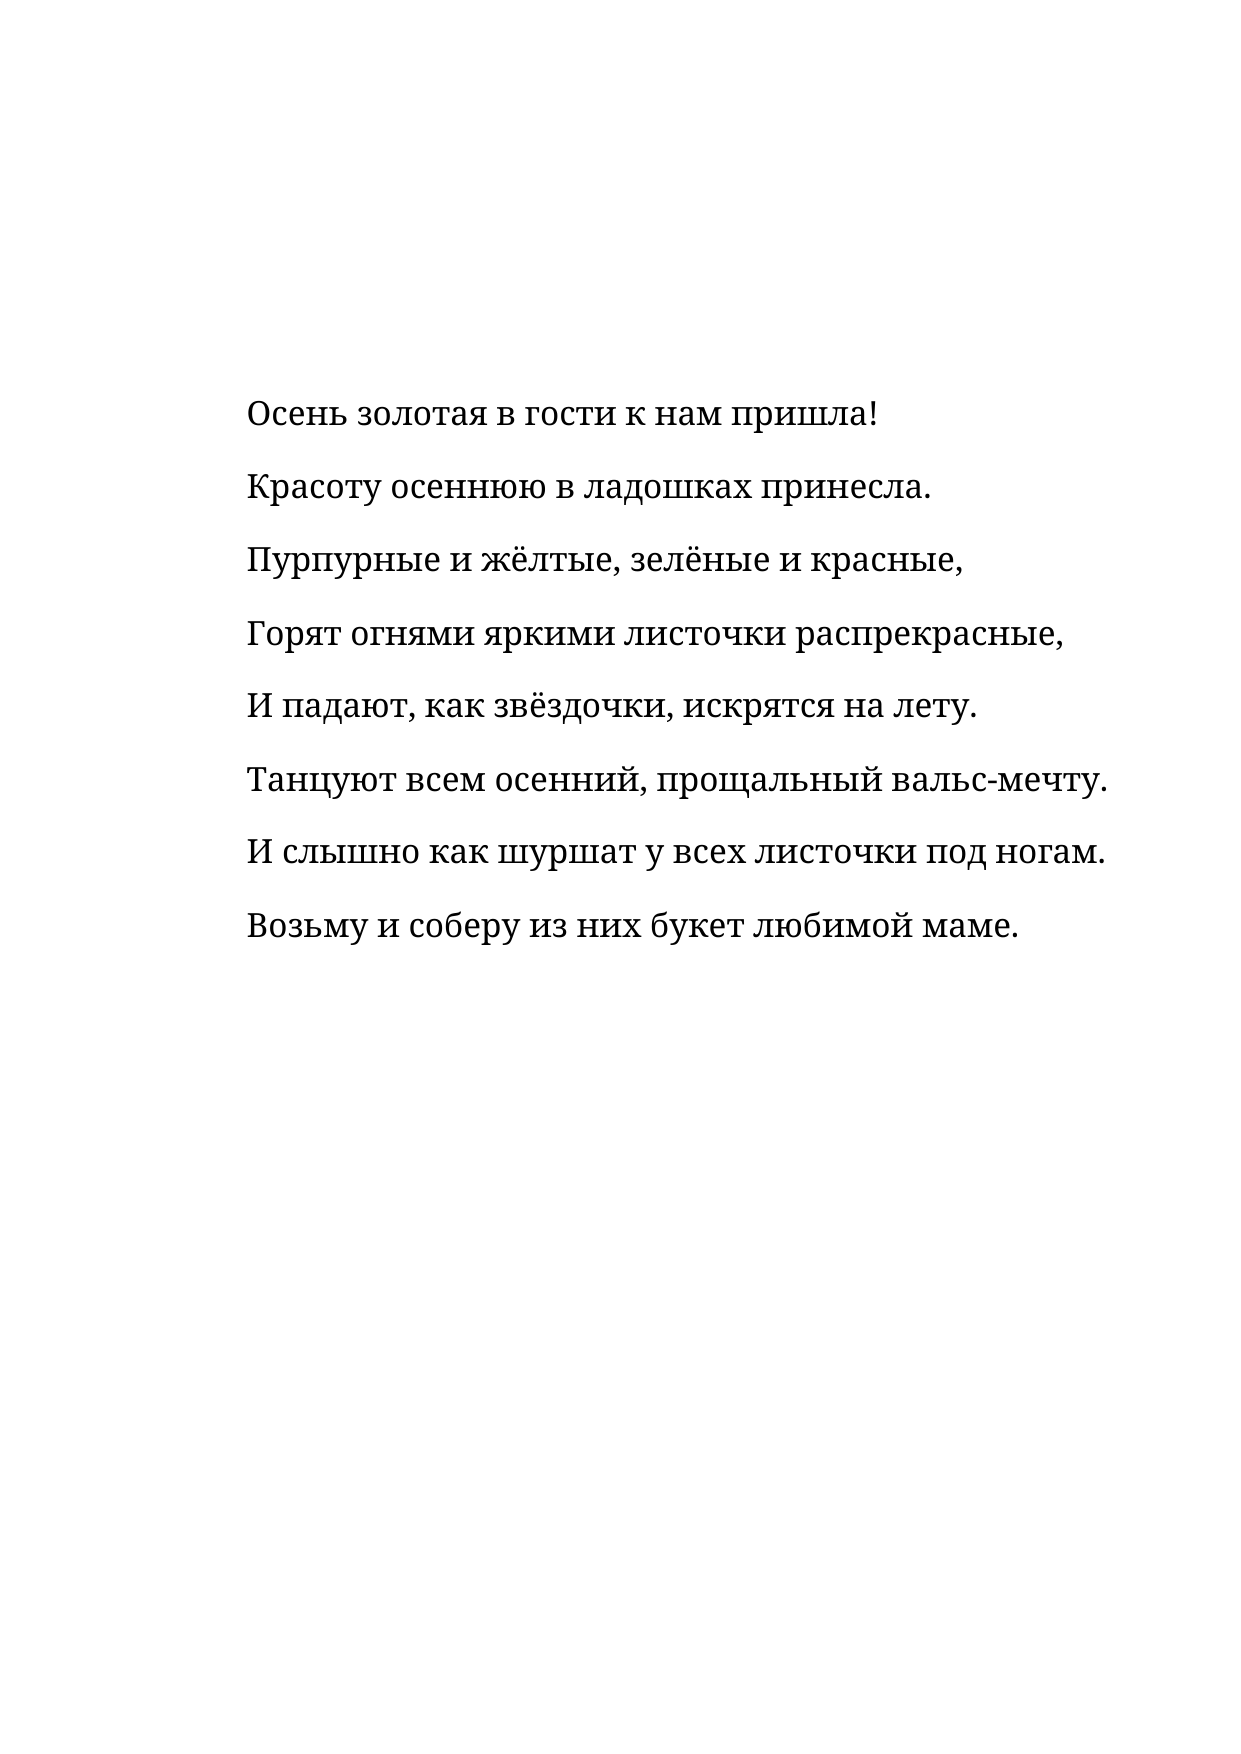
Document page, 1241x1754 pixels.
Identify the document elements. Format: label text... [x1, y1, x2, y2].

text Горят огнями яркими листочки распрекрасные, [177, 609, 1152, 655]
text И слышно как шуршат у всех листочки под ногам. [177, 828, 1152, 874]
text Пурпурные и жёлтые, зелёные и красные, [177, 536, 1152, 582]
text И падают, как звёздочки, искрятся на лету. [177, 682, 1152, 728]
text Осень золотая в гости к нам пришла! [177, 390, 1152, 436]
text Возьму и соберу из них букет любимой маме. [177, 901, 1152, 947]
text Красоту осеннюю в ладошках принесла. [177, 463, 1152, 509]
text Танцуют всем осенний, прощальный вальс-мечту. [177, 755, 1152, 801]
